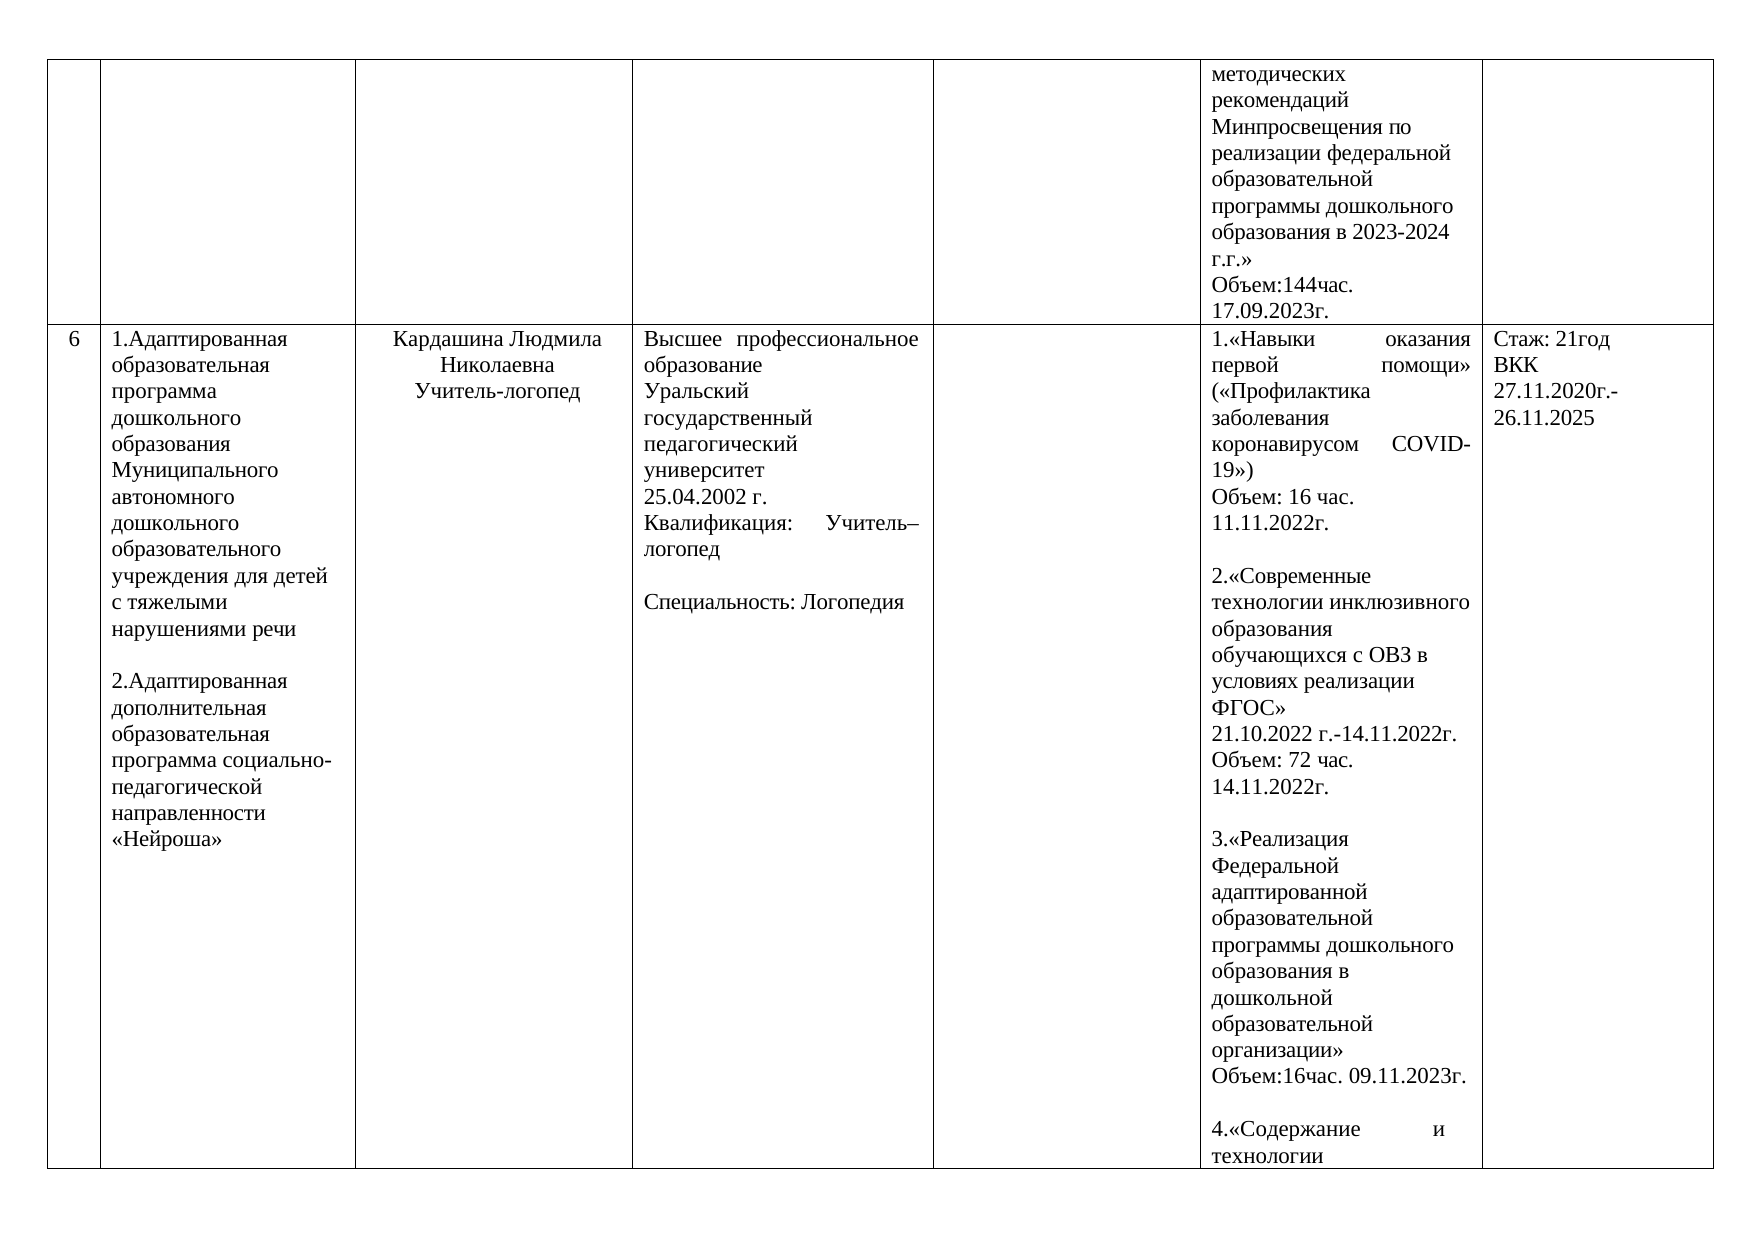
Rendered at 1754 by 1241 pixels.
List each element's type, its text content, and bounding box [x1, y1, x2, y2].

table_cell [356, 60, 632, 324]
table_cell 5 [48, 60, 100, 324]
table_cell [934, 325, 1200, 1168]
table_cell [356, 325, 632, 1168]
table_cell [934, 60, 1200, 324]
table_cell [1201, 325, 1482, 1168]
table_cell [1201, 60, 1482, 324]
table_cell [633, 325, 933, 1168]
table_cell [1483, 325, 1713, 1168]
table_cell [1483, 60, 1713, 324]
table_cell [101, 60, 355, 324]
table_cell 6 [48, 325, 100, 1168]
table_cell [101, 325, 355, 1168]
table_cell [633, 60, 933, 324]
